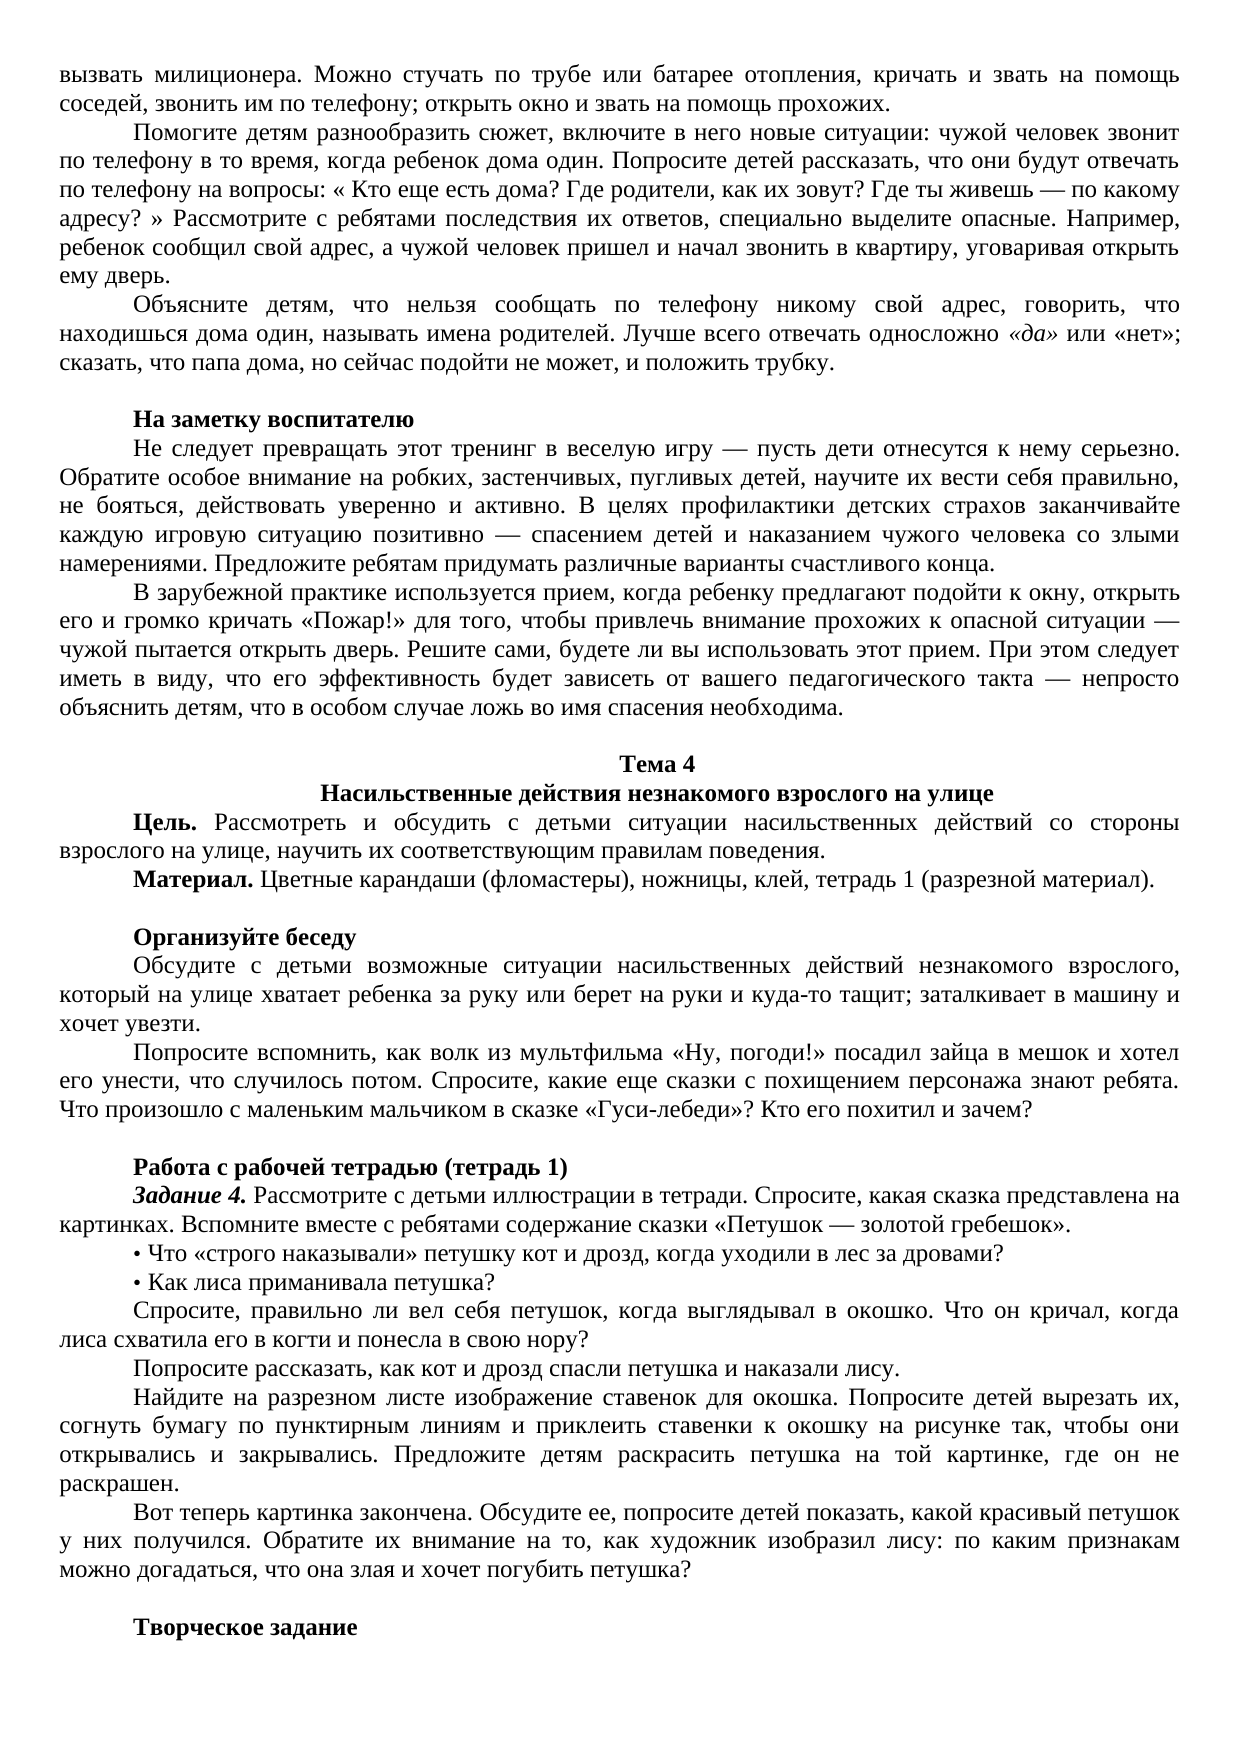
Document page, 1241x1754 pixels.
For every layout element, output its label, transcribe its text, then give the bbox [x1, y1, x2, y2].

text Тема 4 [59, 749, 1181, 778]
list Как лиса приманивала петушка? [59, 1267, 1181, 1295]
text Обсудите с детьми возможные ситуации насильственных действий незнакомого взрослого, который на улице хватает ребенка за руку или берет на руки и куда-то тащит; заталкивает в машину и хочет увезти. [59, 950, 1181, 1037]
text В зарубежной практике используется прием, когда ребенку предлагают подойти к окну, открыть его и громко кричать «Пожар!» для того, чтобы привлечь внимание прохожих к опасной ситуации — чужой пытается открыть дверь. Решите сами, будете ли вы использовать этот прием. При этом следует иметь в виду, что его эффективность будет зависеть от вашего педагогического такта — непросто объяснить детям, что в особом случае ложь во имя спасения необходима. [59, 577, 1181, 720]
text Организуйте беседу [59, 922, 1181, 950]
list Что «строго наказывали» петушку кот и дрозд, когда уходили в лес за дровами? [59, 1238, 1181, 1267]
text Творческое задание [59, 1612, 1181, 1640]
text Объясните детям, что нельзя сообщать по телефону никому свой адрес, говорить, что находишься дома один, называть имена родителей. Лучше всего отвечать односложно «да» или «нет»; сказать, что папа дома, но сейчас подойти не может, и положить трубку. [59, 289, 1181, 375]
text Помогите детям разнообразить сюжет, включите в него новые ситуации: чужой человек звонит по телефону в то время, когда ребенок дома один. Попросите детей рассказать, что они будут отвечать по телефону на вопросы: « Кто еще есть дома? Где родители, как их зовут? Где ты живешь — по какому адресу? » Рассмотрите с ребятами последствия их ответов, специально выделите опасные. Например, ребенок сообщил свой адрес, а чужой человек пришел и начал звонить в квартиру, уговаривая открыть ему дверь. [59, 117, 1181, 289]
text На заметку воспитателю [59, 404, 1181, 433]
text Насильственные действия незнакомого взрослого на улице [59, 778, 1181, 807]
text Не следует превращать этот тренинг в веселую игру — пусть дети отнесутся к нему серьезно. Обратите особое внимание на робких, застенчивых, пугливых детей, научите их вести себя правильно, не бояться, действовать уверенно и активно. В целях профилактики детских страхов заканчивайте каждую игровую ситуацию позитивно — спасением детей и наказанием чужого человека со злыми намерениями. Предложите ребятам придумать различные варианты счастливого конца. [59, 433, 1181, 577]
text Задание 4. Рассмотрите с детьми иллюстрации в тетради. Спросите, какая сказка представлена на картинках. Вспомните вместе с ребятами содержание сказки «Петушок — золотой гребешок». [59, 1180, 1181, 1238]
text Найдите на разрезном листе изображение ставенок для окошка. Попросите детей вырезать их, согнуть бумагу по пунктирным линиям и приклеить ставенки к окошку на рисунке так, чтобы они открывались и закрывались. Предложите детям раскрасить петушка на той картинке, где он не раскрашен. [59, 1382, 1181, 1497]
text Материал. Цветные карандаши (фломастеры), ножницы, клей, тетрадь 1 (разрезной материал). [59, 864, 1181, 893]
text Спросите, правильно ли вел себя петушок, когда выглядывал в окошко. Что он кричал, когда лиса схватила его в когти и понесла в свою нору? [59, 1295, 1181, 1353]
text Работа с рабочей тетрадью (тетрадь 1) [59, 1152, 1181, 1180]
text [59, 59, 1181, 117]
text Попросите рассказать, как кот и дрозд спасли петушка и наказали лису. [59, 1353, 1181, 1382]
text Вот теперь картинка закончена. Обсудите ее, попросите детей показать, какой красивый петушок у них получился. Обратите их внимание на то, как художник изобразил лису: по каким признакам можно догадаться, что она злая и хочет погубить петушка? [59, 1497, 1181, 1583]
text Попросите вспомнить, как волк из мультфильма «Ну, погоди!» посадил зайца в мешок и хотел его унести, что случилось потом. Спросите, какие еще сказки с похищением персонажа знают ребята. Что произошло с маленьким мальчиком в сказке «Гуси-лебеди»? Кто его похитил и зачем? [59, 1037, 1181, 1123]
text Цель. Рассмотреть и обсудить с детьми ситуации насильственных действий со стороны взрослого на улице, научить их соответствующим правилам поведения. [59, 807, 1181, 864]
